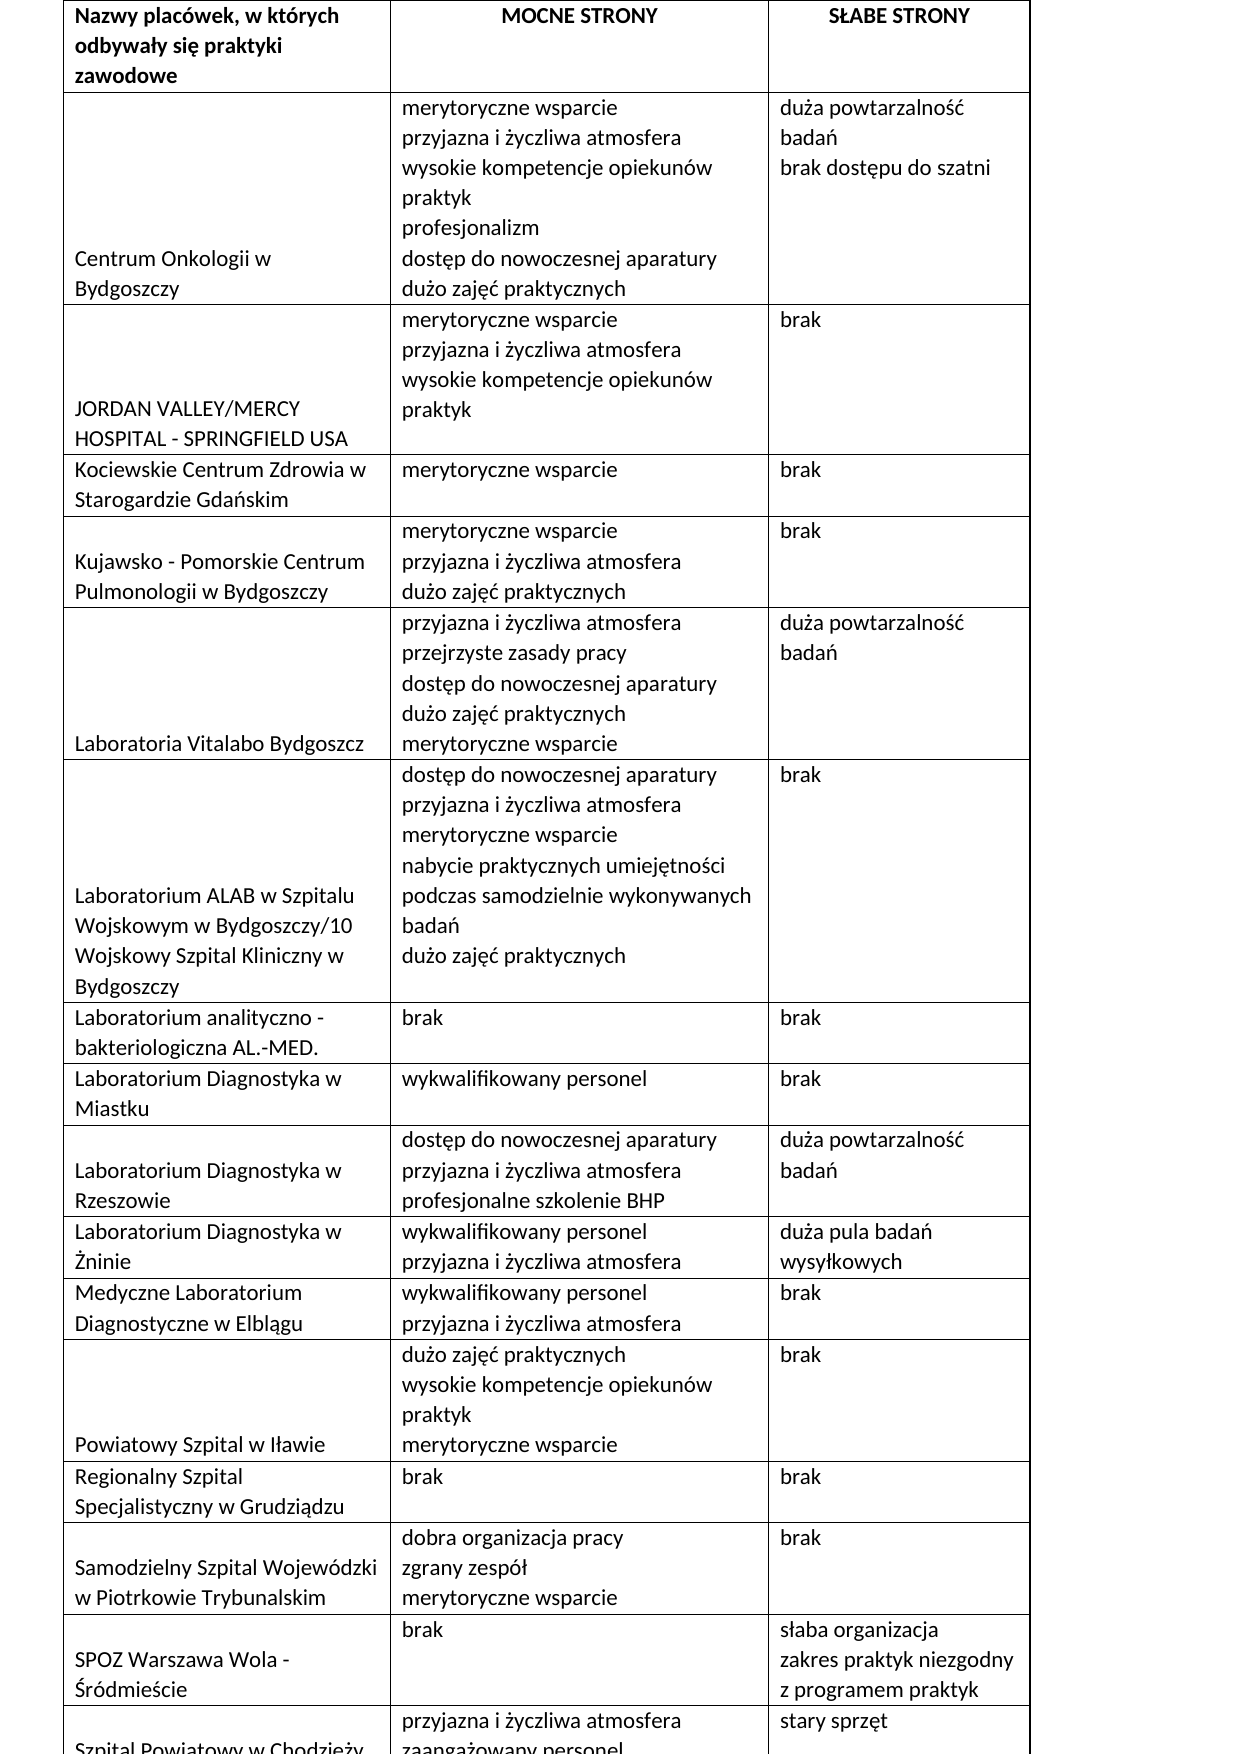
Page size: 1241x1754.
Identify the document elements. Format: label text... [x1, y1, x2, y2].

table_cell duża powtarzalność badań [769, 1126, 1029, 1216]
table_cell Laboratoria Vitalabo Bydgoszcz [64, 608, 390, 759]
table_cell Powiatowy Szpital w Iławie [64, 1340, 390, 1461]
table_header SŁABE STRONY [769, 1, 1029, 92]
table_cell Szpital Powiatowy w Chodzieży [64, 1706, 390, 1754]
table_cell słaba organizacja zakres praktyk niezgodny z programem praktyk [769, 1615, 1029, 1705]
table_cell Regionalny Szpital Specjalistyczny w Grudziądzu [64, 1462, 390, 1522]
table_cell duża powtarzalność badań [769, 608, 1029, 759]
table_cell merytoryczne wsparcie przyjazna i życzliwa atmosfera wysokie kompetencje opiekunów praktyk [391, 305, 768, 454]
table_cell brak [769, 760, 1029, 1002]
table_cell brak [769, 517, 1029, 607]
table_cell brak [769, 1462, 1029, 1522]
table_cell brak [391, 1462, 768, 1522]
table_cell Laboratorium Diagnostyka w Miastku [64, 1064, 390, 1124]
table_cell brak [769, 1064, 1029, 1124]
table_cell brak [769, 1279, 1029, 1339]
table_cell JORDAN VALLEY/MERCY HOSPITAL - SPRINGFIELD USA [64, 305, 390, 454]
table_cell Samodzielny Szpital Wojewódzki w Piotrkowie Trybunalskim [64, 1523, 390, 1614]
table_cell brak [769, 1523, 1029, 1614]
table_cell merytoryczne wsparcie przyjazna i życzliwa atmosfera dużo zajęć praktycznych [391, 517, 768, 607]
table_header MOCNE STRONY [391, 1, 768, 92]
table_cell Laboratorium Diagnostyka w Żninie [64, 1217, 390, 1277]
table_cell Centrum Onkologii w Bydgoszczy [64, 93, 390, 304]
table_cell Laboratorium ALAB w Szpitalu Wojskowym w Bydgoszczy/10 Wojskowy Szpital Kliniczny w Bydgoszczy [64, 760, 390, 1002]
table_cell Kociewskie Centrum Zdrowia w Starogardzie Gdańskim [64, 455, 390, 516]
table_cell brak [391, 1615, 768, 1705]
table_cell przyjazna i życzliwa atmosfera przejrzyste zasady pracy dostęp do nowoczesnej aparatury dużo zajęć praktycznych merytoryczne wsparcie [391, 608, 768, 759]
table_cell wykwalifikowany personel przyjazna i życzliwa atmosfera [391, 1279, 768, 1339]
table_cell duża pula badań wysyłkowych [769, 1217, 1029, 1277]
table_cell wykwalifikowany personel [391, 1064, 768, 1124]
table_cell Kujawsko - Pomorskie Centrum Pulmonologii w Bydgoszczy [64, 517, 390, 607]
table_cell brak [769, 305, 1029, 454]
table_cell brak [769, 1003, 1029, 1063]
table_cell brak [391, 1003, 768, 1063]
table_cell merytoryczne wsparcie [391, 455, 768, 516]
table_cell brak [769, 455, 1029, 516]
table_cell stary sprzęt [769, 1706, 1029, 1754]
table_cell dobra organizacja pracy zgrany zespół merytoryczne wsparcie [391, 1523, 768, 1614]
table_cell Laboratorium Diagnostyka w Rzeszowie [64, 1126, 390, 1216]
table_cell wykwalifikowany personel przyjazna i życzliwa atmosfera [391, 1217, 768, 1277]
table_cell duża powtarzalność badań brak dostępu do szatni [769, 93, 1029, 304]
table_cell merytoryczne wsparcie przyjazna i życzliwa atmosfera wysokie kompetencje opiekunów praktyk profesjonalizm dostęp do nowoczesnej aparatury dużo zajęć praktycznych [391, 93, 768, 304]
table_cell dużo zajęć praktycznych wysokie kompetencje opiekunów praktyk merytoryczne wsparcie [391, 1340, 768, 1461]
table_cell dostęp do nowoczesnej aparatury przyjazna i życzliwa atmosfera profesjonalne szkolenie BHP [391, 1126, 768, 1216]
table_cell Laboratorium analityczno -bakteriologiczna AL.-MED. [64, 1003, 390, 1063]
table_cell przyjazna i życzliwa atmosfera zaangażowany personel [391, 1706, 768, 1754]
table_header Nazwy placówek, w których odbywały się praktyki zawodowe [64, 1, 390, 92]
table_cell SPOZ Warszawa Wola - Śródmieście [64, 1615, 390, 1705]
table_cell Medyczne Laboratorium Diagnostyczne w Elblągu [64, 1279, 390, 1339]
table_cell brak [769, 1340, 1029, 1461]
table_cell dostęp do nowoczesnej aparatury przyjazna i życzliwa atmosfera merytoryczne wsparcie nabycie praktycznych umiejętności podczas samodzielnie wykonywanych badań dużo zajęć praktycznych [391, 760, 768, 1002]
